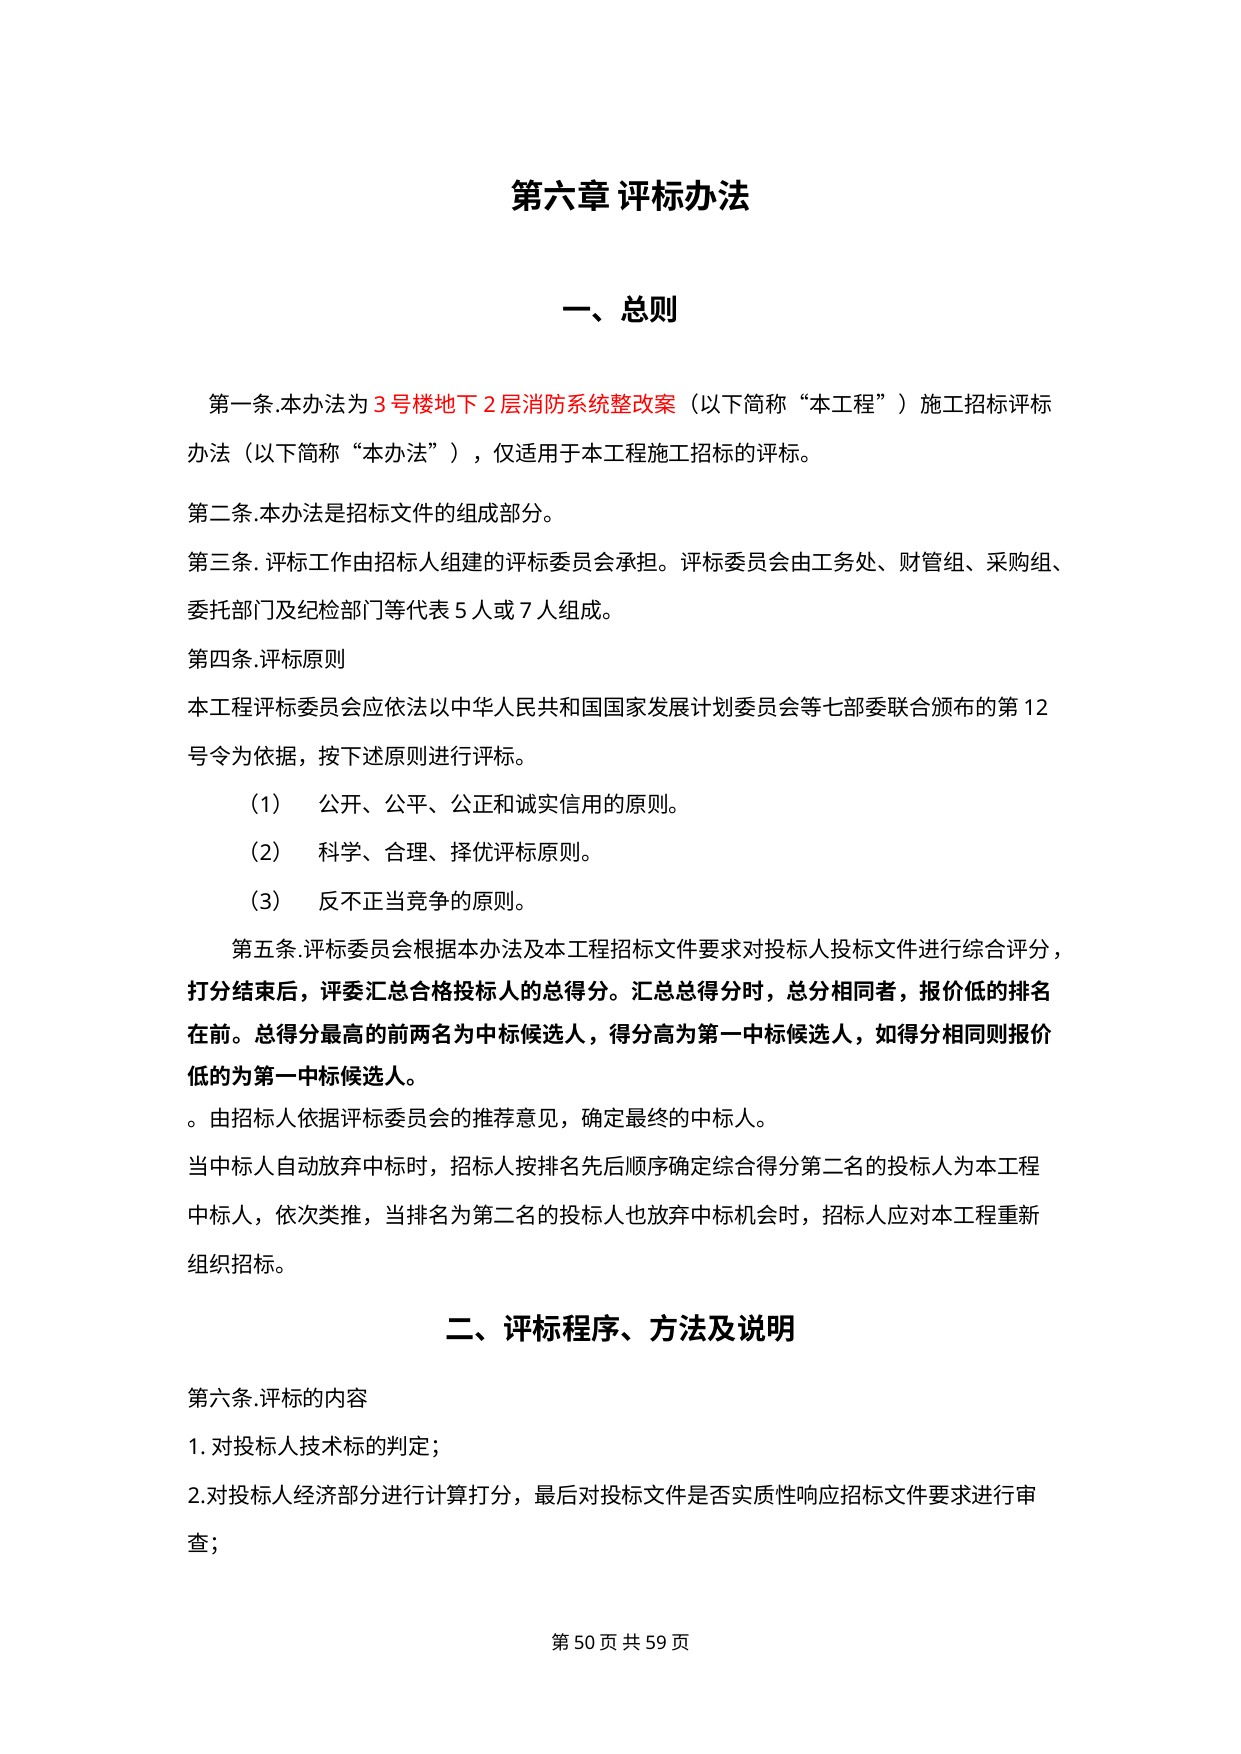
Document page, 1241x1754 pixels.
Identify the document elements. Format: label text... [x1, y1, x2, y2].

text 2.对投标人经济部分进行计算打分，最后对投标文件是否实质性响应招标文件要求进行审查； [187, 1477, 1053, 1558]
subtitle 第一条.本办法为3号楼地下2层消防系统整改案（以下简称“本工程”）施工招标评标办法（以下简称“本办法”），仅适用于本工程施工招标的评标。 [187, 386, 1053, 468]
text 一、总则 [187, 275, 1053, 340]
text 当中标人自动放弃中标时，招标人按排名先后顺序确定综合得分第二名的投标人为本工程中标人，依次类推，当排名为第二名的投标人也放弃中标机会时，招标人应对本工程重新组织招标。 [187, 1149, 1053, 1279]
text 第三条. 评标工作由招标人组建的评标委员会承担。评标委员会由工务处、财管组、采购组、委托部门及纪检部门等代表5人或7人组成。 [187, 544, 1053, 626]
text 第五条.评标委员会根据本办法及本工程招标文件要求对投标人投标文件进行综合评分，打分结束后，评委汇总合格投标人的总得分。汇总总得分时，总分相同者，报价低的排名在前。总得分最高的前两名为中标候选人，得分高为第一中标候选人，如得分相同则报价低的为第一中标候选人。 [187, 932, 1053, 1091]
text 第四条.评标原则 [187, 641, 1053, 674]
list 公开、公平、公正和诚实信用的原则。 [237, 787, 1053, 819]
list 反不正当竞争的原则。 [237, 883, 1053, 916]
text 第六条.评标的内容 [187, 1381, 1053, 1413]
text 二、评标程序、方法及说明 [187, 1294, 1053, 1359]
text 本工程评标委员会应依法以中华人民共和国国家发展计划委员会等七部委联合颁布的第12号令为依据，按下述原则进行评标。 [187, 690, 1053, 771]
text 1. 对投标人技术标的判定； [187, 1429, 1053, 1461]
text 第二条.本办法是招标文件的组成部分。 [187, 496, 1053, 528]
text 。由招标人依据评标委员会的推荐意见，确定最终的中标人。 [187, 1100, 1053, 1133]
list 科学、合理、择优评标原则。 [237, 835, 1053, 868]
subtitle 评标办法 [187, 162, 1053, 227]
